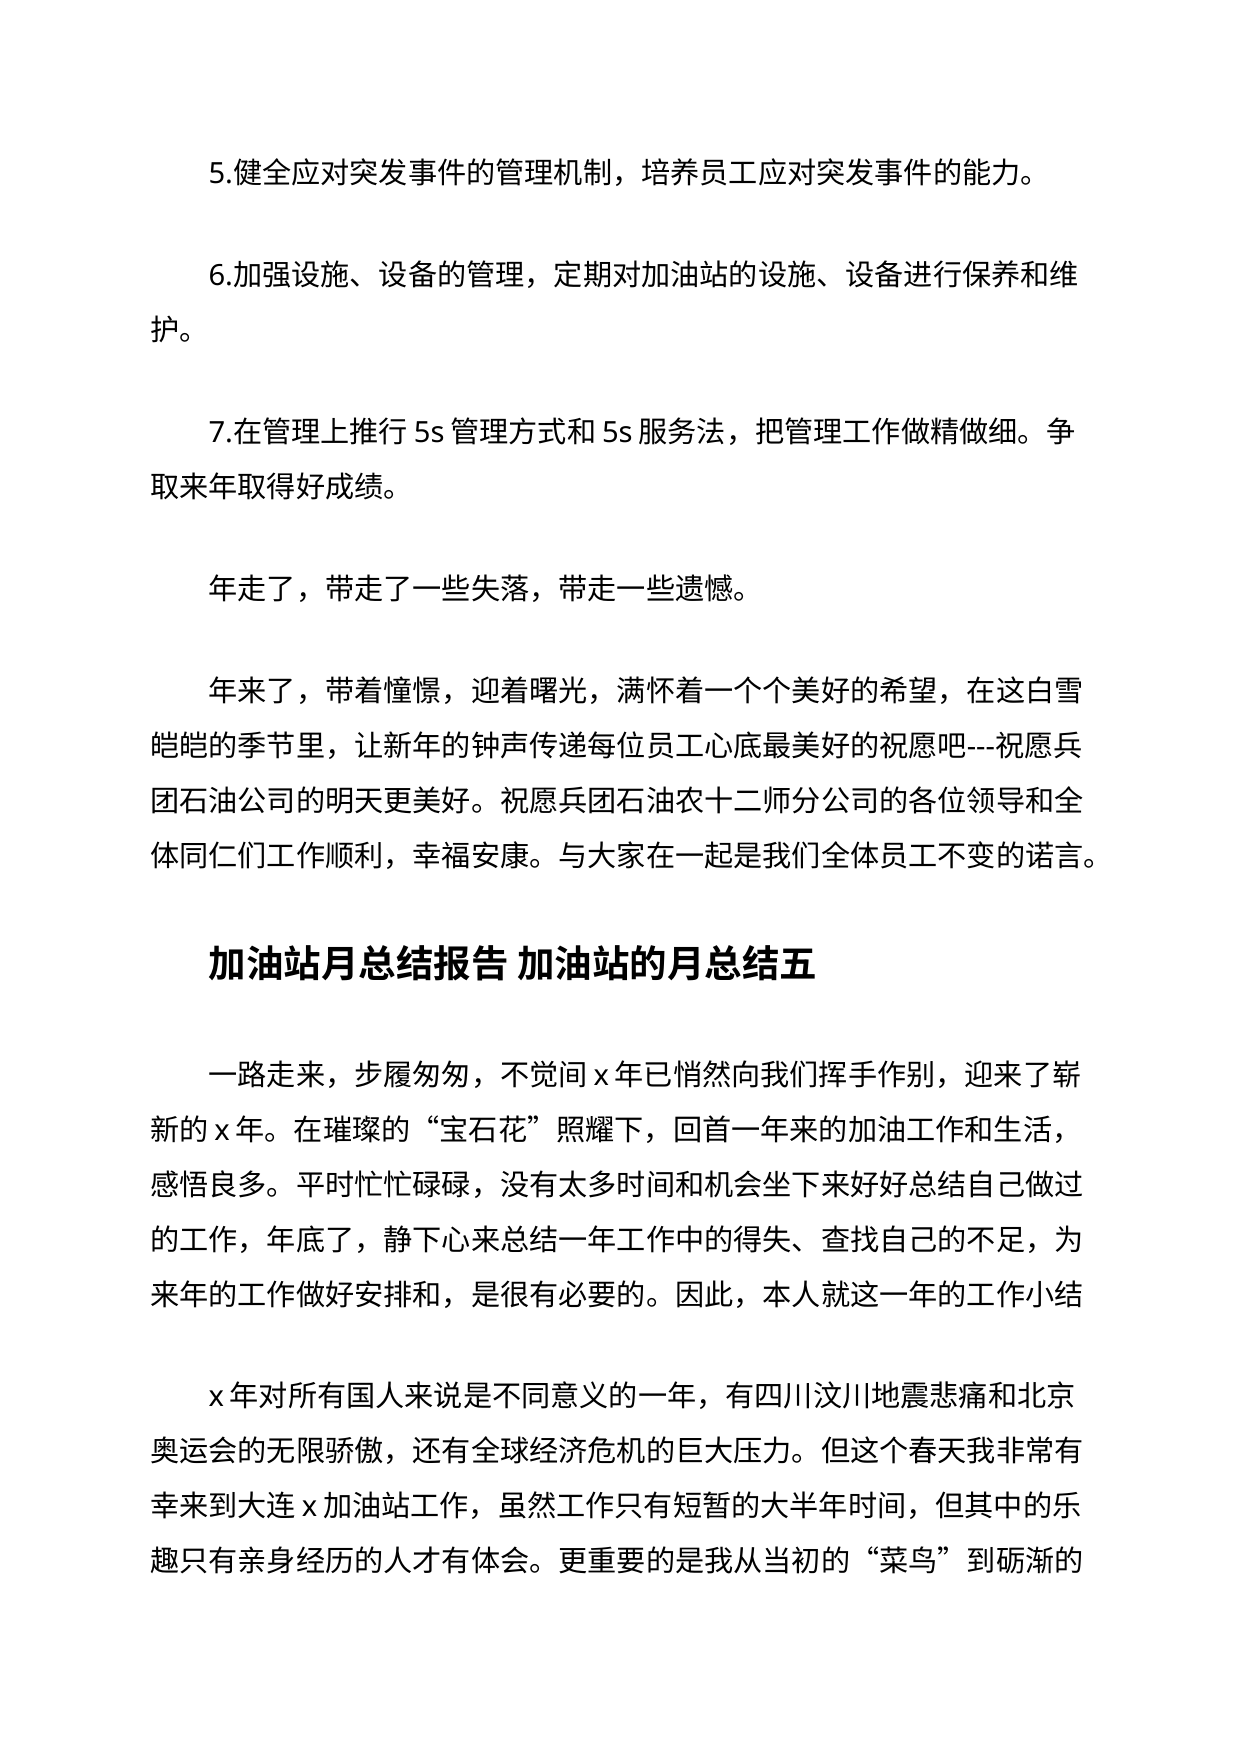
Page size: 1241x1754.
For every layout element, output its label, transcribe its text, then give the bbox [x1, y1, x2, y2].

text 7.在管理上推行5s管理方式和5s服务法，把管理工作做精做细。争取来年取得好成绩。 [150, 409, 1090, 506]
text 年走了，带走了一些失落，带走一些遗憾。 [150, 566, 1090, 608]
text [150, 1373, 1090, 1580]
text 5.健全应对突发事件的管理机制，培养员工应对突发事件的能力。 [150, 150, 1090, 192]
text 加油站月总结报告 加油站的月总结五 [150, 934, 1090, 988]
text 6.加强设施、设备的管理，定期对加油站的设施、设备进行保养和维护。 [150, 252, 1090, 349]
text 一路走来，步履匆匆，不觉间x年已悄然向我们挥手作别，迎来了崭新的x年。在璀璨的“宝石花”照耀下，回首一年来的加油工作和生活，感悟良多。平时忙忙碌碌，没有太多时间和机会坐下来好好总结自己做过的工作，年底了，静下心来总结一年工作中的得失、查找自己的不足，为来年的工作做好安排和，是很有必要的。因此，本人就这一年的工作小结 [150, 1051, 1090, 1313]
text 年来了，带着憧憬，迎着曙光，满怀着一个个美好的希望，在这白雪皑皑的季节里，让新年的钟声传递每位员工心底最美好的祝愿吧---祝愿兵团石油公司的明天更美好。祝愿兵团石油农十二师分公司的各位领导和全体同仁们工作顺利，幸福安康。与大家在一起是我们全体员工不变的诺言。 [150, 667, 1090, 874]
